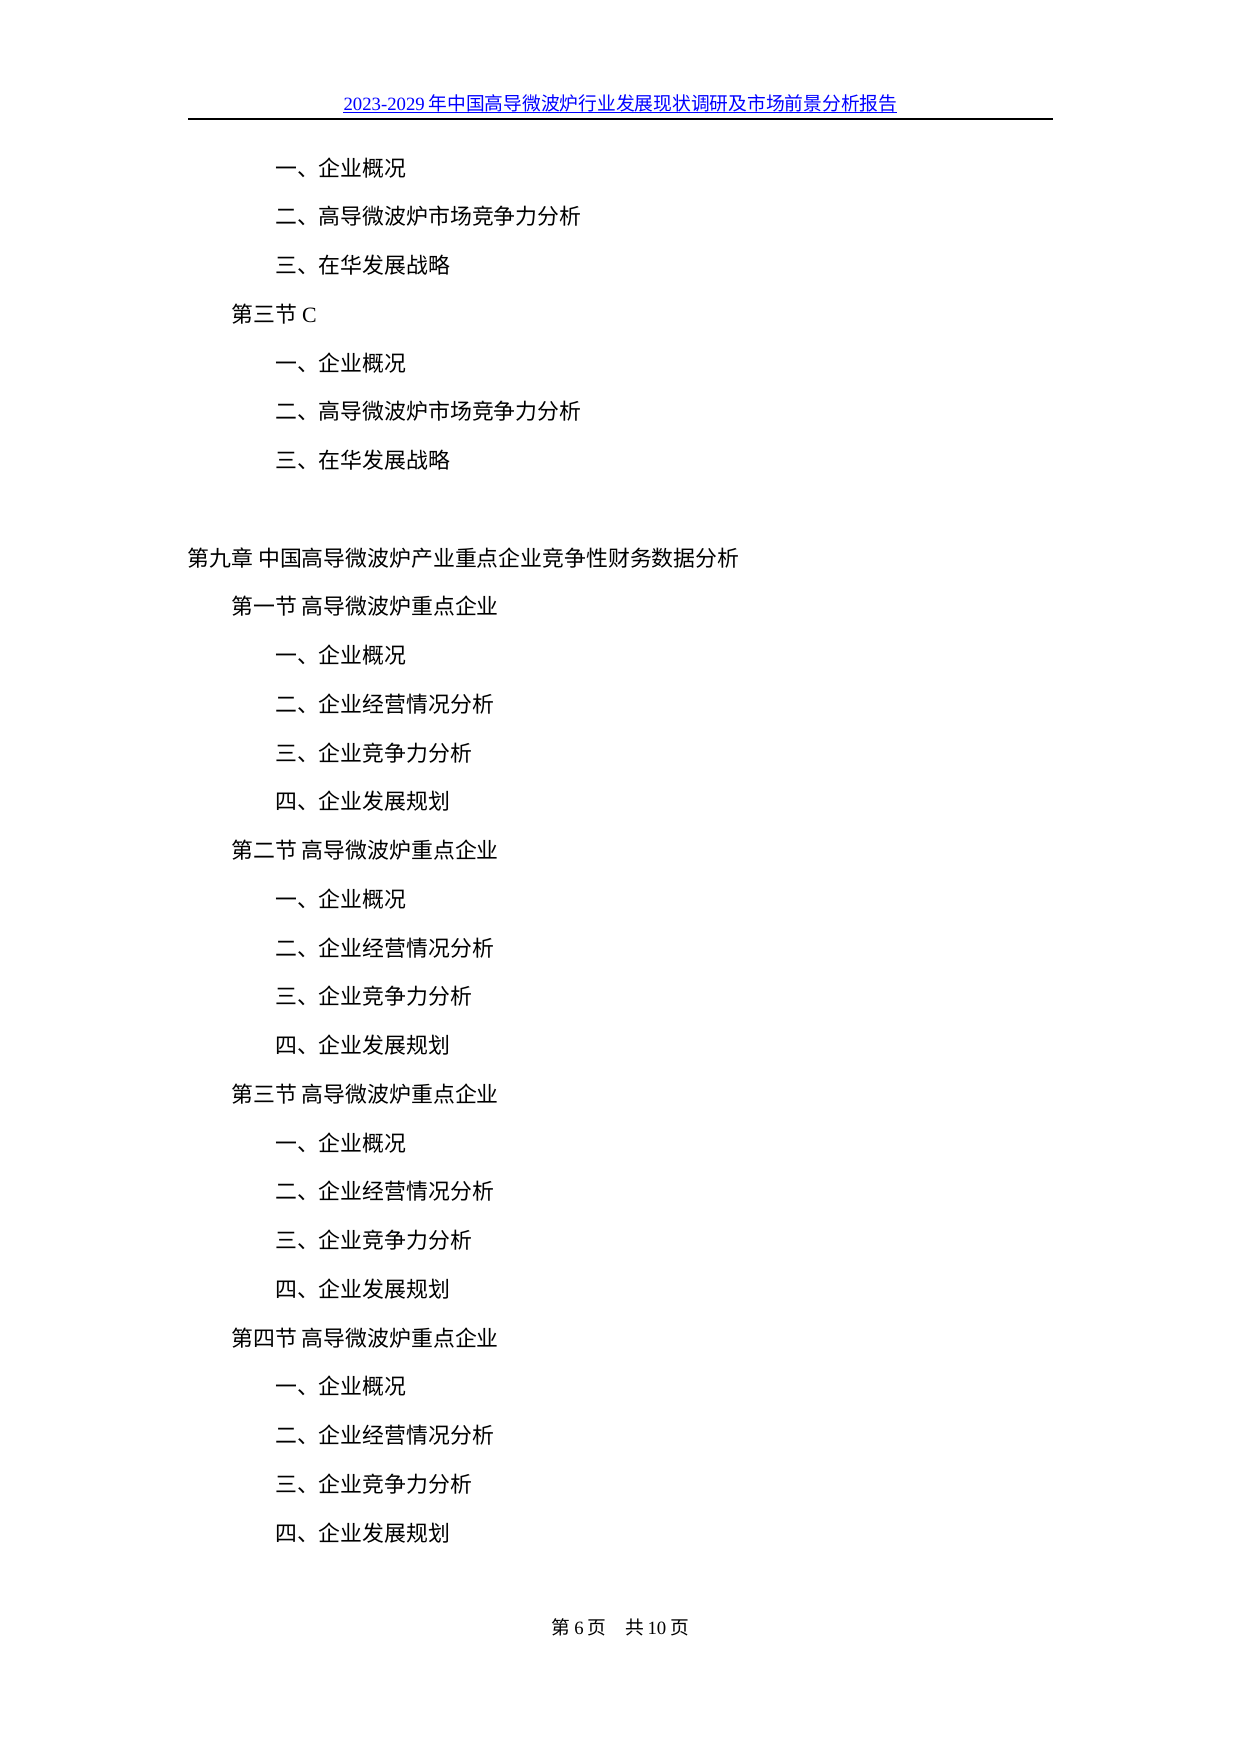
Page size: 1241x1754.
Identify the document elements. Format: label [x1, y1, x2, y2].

text [187, 150, 1053, 1548]
